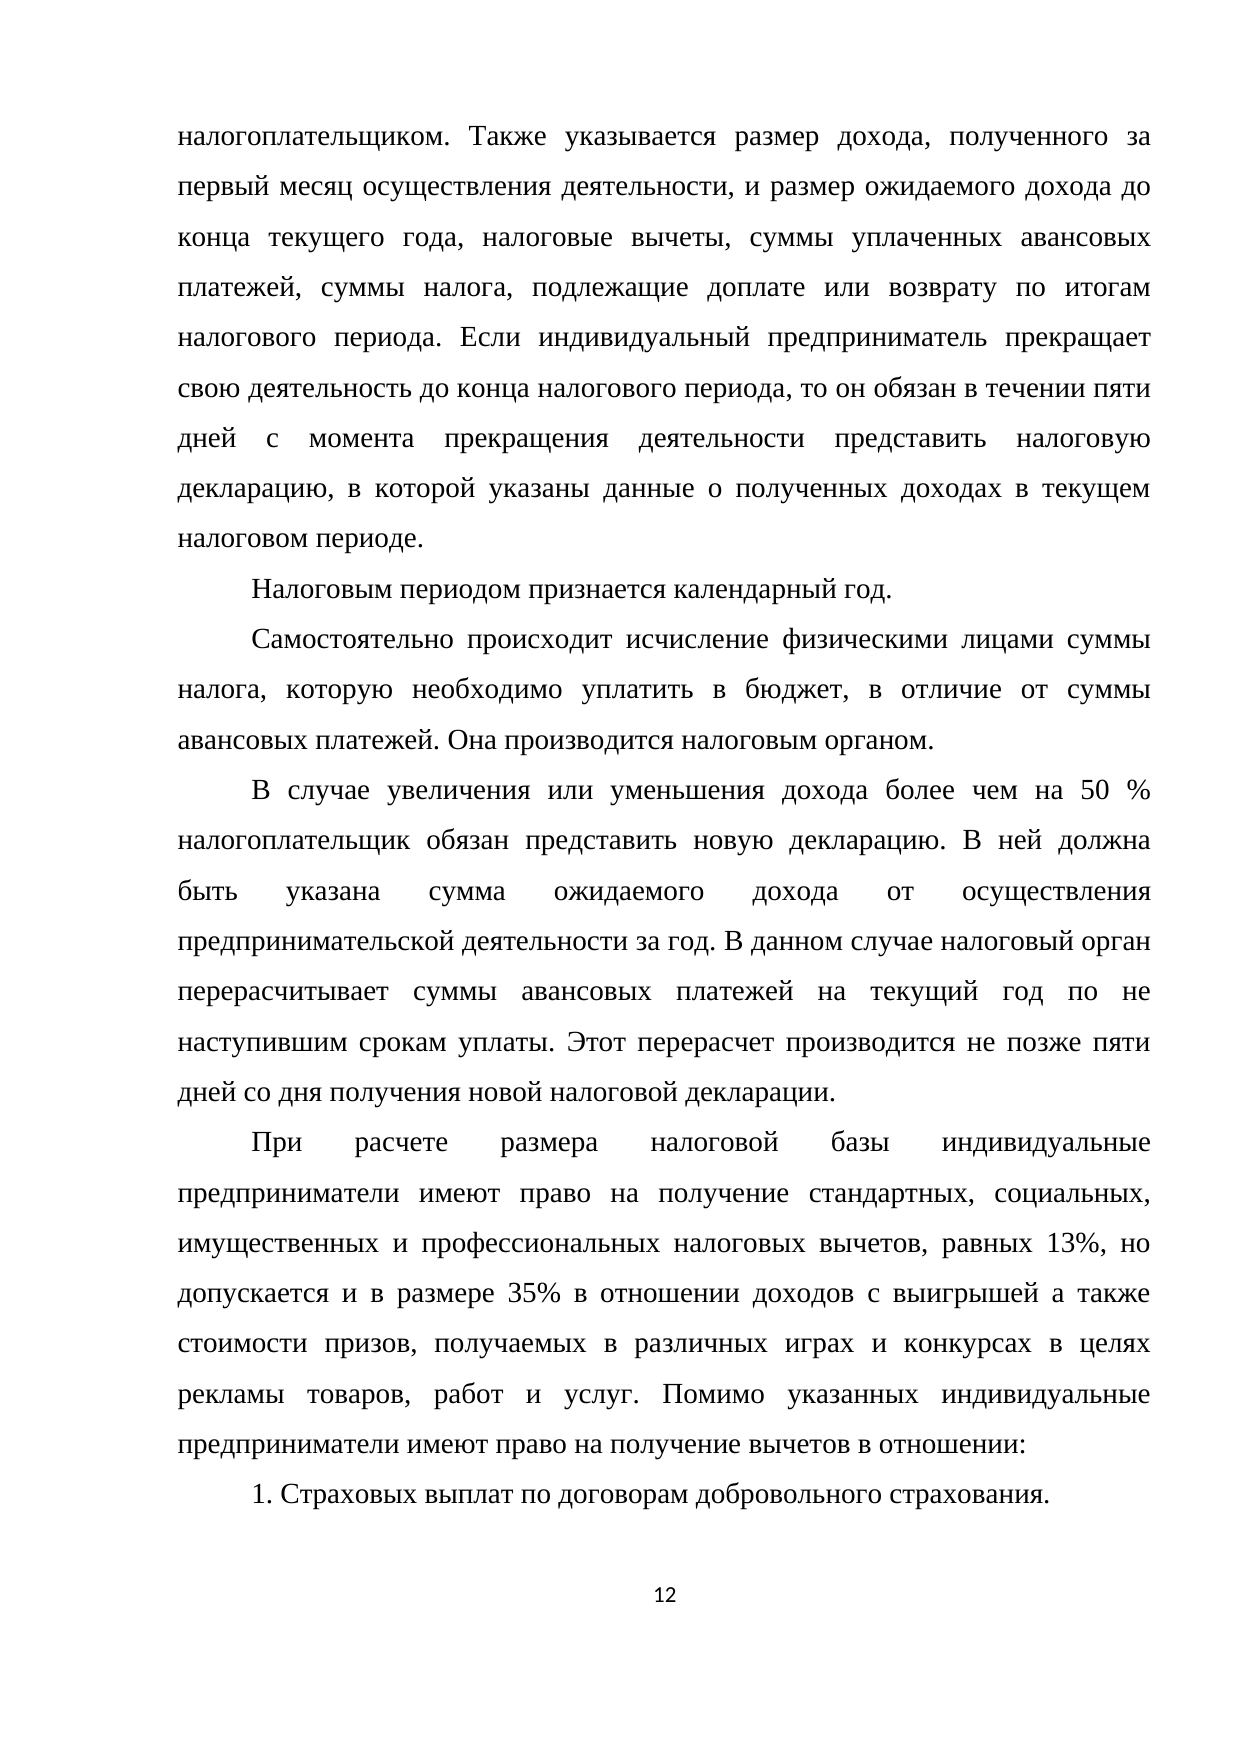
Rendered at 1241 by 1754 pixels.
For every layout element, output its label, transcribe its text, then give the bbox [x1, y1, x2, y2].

text 1. Страховых выплат по договорам добровольного страхования. [177, 1477, 1152, 1510]
text Налоговым периодом признается календарный год. [177, 571, 1152, 604]
text В случае увеличения или уменьшения дохода более чем на 50 % налогоплательщик обязан представить новую декларацию. В ней должна быть указана сумма ожидаемого дохода от осуществления предпринимательской деятельности за год. В данном случае налоговый орган перерасчитывает суммы авансовых платежей на текущий год по не наступившим срокам уплаты. Этот перерасчет производится не позже пяти дней со дня получения новой налоговой декларации. [177, 772, 1152, 1108]
text Самостоятельно происходит исчисление физическими лицами суммы налога, которую необходимо уплатить в бюджет, в отличие от суммы авансовых платежей. Она производится налоговым органом. [177, 621, 1152, 755]
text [177, 118, 1152, 554]
text При расчете размера налоговой базы индивидуальные предприниматели имеют право на получение стандартных, социальных, имущественных и профессиональных налоговых вычетов, равных 13%, но допускается и в размере 35% в отношении доходов с выигрышей а также стоимости призов, получаемых в различных играх и конкурсах в целях рекламы товаров, работ и услуг. Помимо указанных индивидуальные предприниматели имеют право на получение вычетов в отношении: [177, 1124, 1152, 1460]
